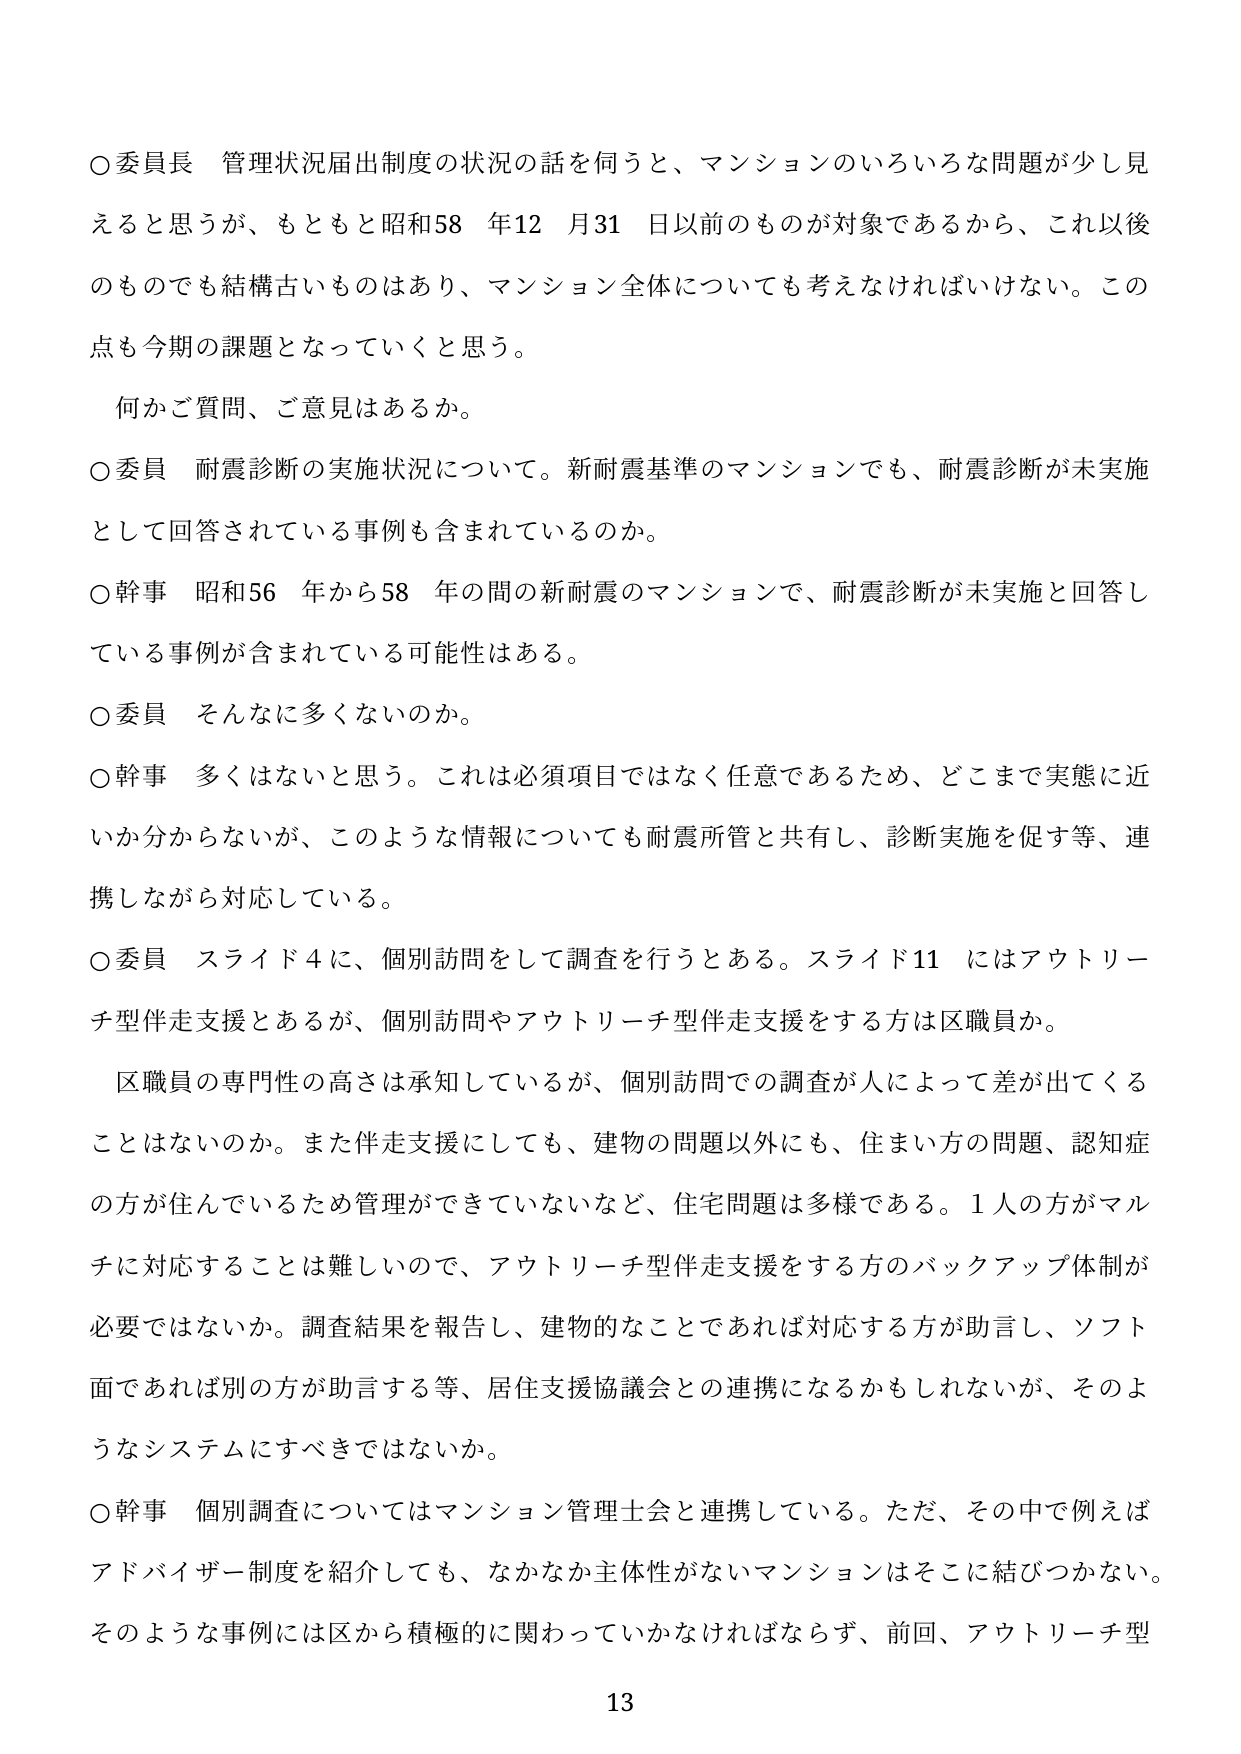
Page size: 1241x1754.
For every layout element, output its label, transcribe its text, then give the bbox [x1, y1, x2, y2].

text ○幹事 多くはないと思う。これは必須項目ではなく任意であるため、どこまで実態に近いか分からないが、このような情報についても耐震所管と共有し、診断実施を促す等、連携しながら対応している。 [89, 743, 1151, 927]
text 何かご質問、ご意見はあるか。 [89, 376, 1151, 437]
text ○幹事 昭和56年から58年の間の新耐震のマンションで、耐震診断が未実施と回答している事例が含まれている可能性はある。 [89, 560, 1151, 682]
text ○委員長 管理状況届出制度の状況の話を伺うと、マンションのいろいろな問題が少し見えると思うが、もともと昭和58年12月31日以前のものが対象であるから、これ以後のものでも結構古いものはあり、マンション全体についても考えなければいけない。この点も今期の課題となっていくと思う。 [89, 131, 1151, 376]
text ○委員 スライド４に、個別訪問をして調査を行うとある。スライド11にはアウトリーチ型伴走支援とあるが、個別訪問やアウトリーチ型伴走支援をする方は区職員か。 [89, 927, 1151, 1050]
text 区職員の専門性の高さは承知しているが、個別訪問での調査が人によって差が出てくることはないのか。また伴走支援にしても、建物の問題以外にも、住まい方の問題、認知症の方が住んでいるため管理ができていないなど、住宅問題は多様である。１人の方がマルチに対応することは難しいので、アウトリーチ型伴走支援をする方のバックアップ体制が必要ではないか。調査結果を報告し、建物的なことであれば対応する方が助言し、ソフト面であれば別の方が助言する等、居住支援協議会との連携になるかもしれないが、そのようなシステムにすべきではないか。 [89, 1050, 1151, 1478]
text ○委員 そんなに多くないのか。 [89, 682, 1151, 743]
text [89, 1478, 1151, 1662]
text ○委員 耐震診断の実施状況について。新耐震基準のマンションでも、耐震診断が未実施として回答されている事例も含まれているのか。 [89, 437, 1151, 560]
